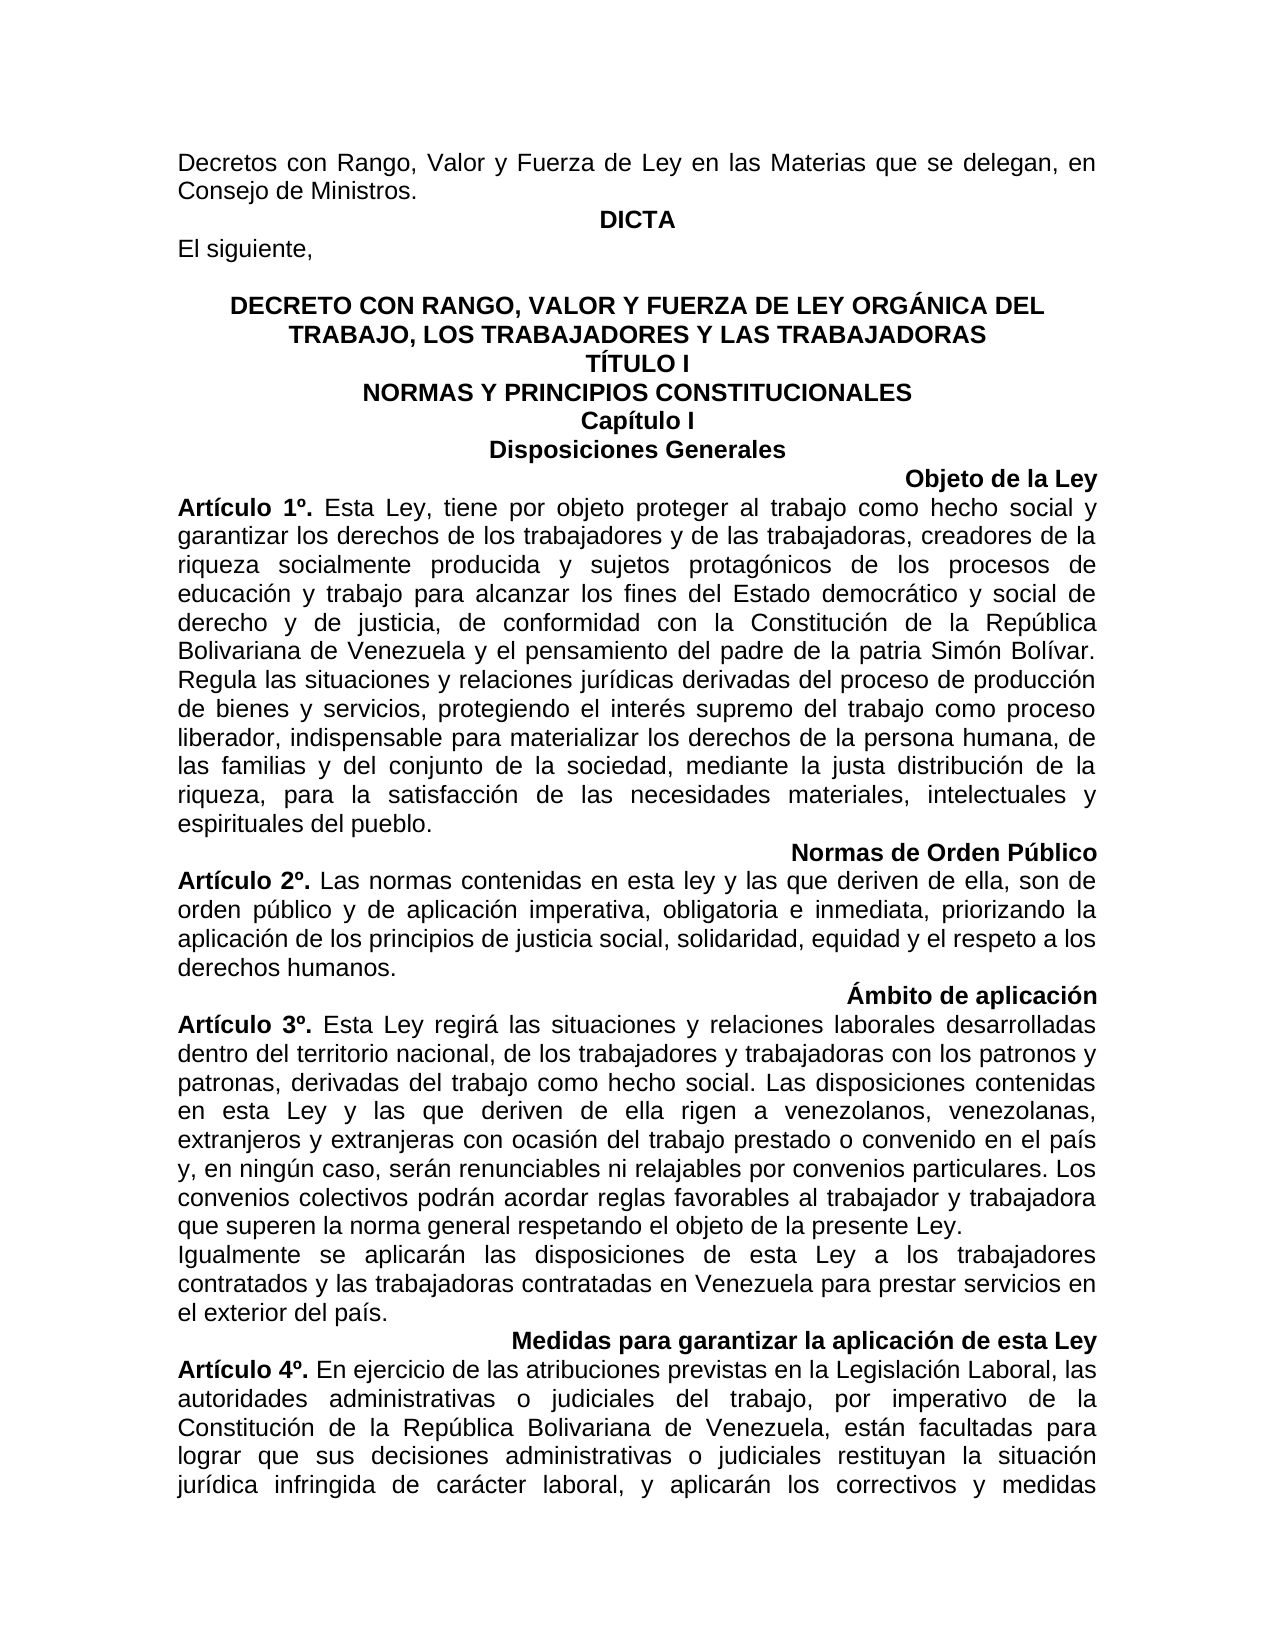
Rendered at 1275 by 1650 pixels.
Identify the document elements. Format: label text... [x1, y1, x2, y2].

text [177, 148, 1098, 205]
text Normas de Orden Público [177, 838, 1098, 866]
text Medidas para garantizar la aplicación de esta Ley [177, 1326, 1098, 1355]
text El siguiente, [177, 234, 1098, 263]
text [177, 1355, 1098, 1499]
text NORMAS Y PRINCIPIOS CONSTITUCIONALES [177, 378, 1098, 406]
text Ámbito de aplicación [177, 981, 1098, 1010]
text Artículo 3º. Esta Ley regirá las situaciones y relaciones laborales desarrolladas dentro del territorio nacional, de los trabajadores y trabajadoras con los patronos y patronas, derivadas del trabajo como hecho social. Las disposiciones contenidas en esta Ley y las que deriven de ella rigen a venezolanos, venezolanas, extranjeros y extranjeras con ocasión del trabajo prestado o convenido en el país y, en ningún caso, serán renunciables ni relajables por convenios particulares. Los convenios colectivos podrán acordar reglas favorables al trabajador y trabajadora que superen la norma general respetando el objeto de la presente Ley. [177, 1010, 1098, 1240]
text Artículo 1º. Esta Ley, tiene por objeto proteger al trabajo como hecho social y garantizar los derechos de los trabajadores y de las trabajadoras, creadores de la riqueza socialmente producida y sujetos protagónicos de los procesos de educación y trabajo para alcanzar los fines del Estado democrático y social de derecho y de justicia, de conformidad con la Constitución de la República Bolivariana de Venezuela y el pensamiento del padre de la patria Simón Bolívar. Regula las situaciones y relaciones jurídicas derivadas del proceso de producción de bienes y servicios, protegiendo el interés supremo del trabajo como proceso liberador, indispensable para materializar los derechos de la persona humana, de las familias y del conjunto de la sociedad, mediante la justa distribución de la riqueza, para la satisfacción de las necesidades materiales, intelectuales y espirituales del pueblo. [177, 493, 1098, 838]
text DICTA [177, 205, 1098, 234]
text Capítulo I [177, 406, 1098, 435]
text Disposiciones Generales [177, 435, 1098, 464]
text Objeto de la Ley [177, 464, 1098, 493]
text TÍTULO I [177, 349, 1098, 378]
text DECRETO CON RANGO, VALOR Y FUERZA DE LEY ORGÁNICA DEL TRABAJO, LOS TRABAJADORES Y LAS TRABAJADORAS [177, 291, 1098, 349]
text Igualmente se aplicarán las disposiciones de esta Ley a los trabajadores contratados y las trabajadoras contratadas en Venezuela para prestar servicios en el exterior del país. [177, 1240, 1098, 1326]
text Artículo 2º. Las normas contenidas en esta ley y las que deriven de ella, son de orden público y de aplicación imperativa, obligatoria e inmediata, priorizando la aplicación de los principios de justicia social, solidaridad, equidad y el respeto a los derechos humanos. [177, 866, 1098, 981]
